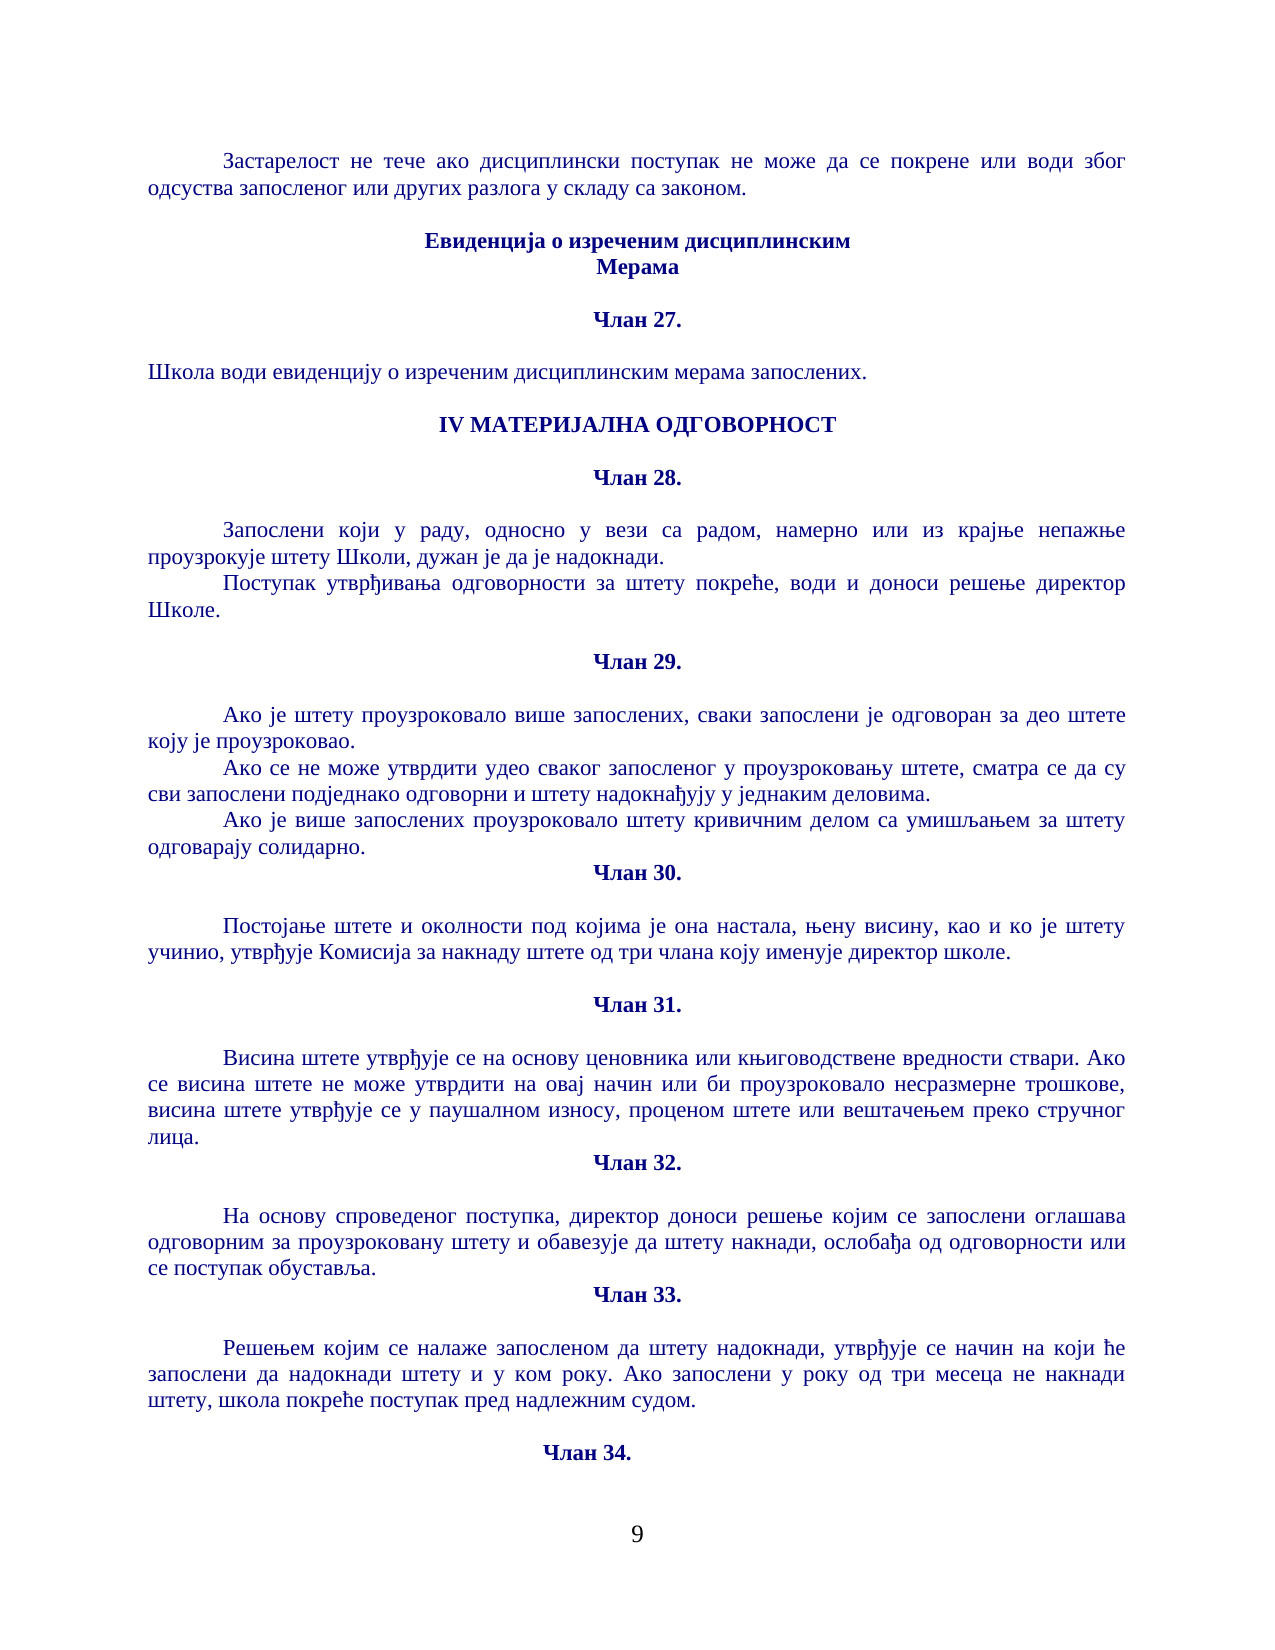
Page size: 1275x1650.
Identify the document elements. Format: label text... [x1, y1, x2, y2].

text Члан 31. [148, 991, 1127, 1017]
text Ако се не може утврдити удео сваког запосленог у проузроковању штете, сматра се да су сви запослени подједнако одговорни и штету надокнађују у једнаким деловима. [148, 754, 1127, 806]
text Члан 29. [148, 648, 1127, 675]
text Школа води евиденцију о изреченим дисциплинским мерама запослених. [148, 358, 1127, 385]
text Поступак утврђивања одговорности за штету покреће, води и доноси решење директор Школе. [148, 569, 1127, 622]
text IV МАТЕРИЈАЛНА ОДГОВОРНОСТ [148, 411, 1127, 437]
text Члан 34. [148, 1439, 1127, 1465]
text Запослени који у раду, односно у вези са радом, намерно или из крајње непажње проузрокује штету Школи, дужан је да је надокнади. [148, 517, 1127, 569]
text Ако је више запослених проузроковало штету кривичним делом са умишљањем за штету одговарају солидарно. [148, 806, 1127, 859]
text Застарелост не тече ако дисциплински поступак не може да се покрене или води због одсуства запосленог или других разлога у складу са законом. [148, 148, 1127, 200]
text Члан 28. [148, 464, 1127, 490]
text Висина штете утврђује се на основу ценовника или књиговодствене вредности ствари. Ако се висина штете не може утврдити на овај начин или би проузроковало несразмерне трошкове, висина штете утврђује се у паушалном износу, проценом штете или вештачењем преко стручног лица. [148, 1044, 1127, 1149]
text Евиденција о изреченим дисциплинским [148, 227, 1127, 253]
text Члан 30. [148, 859, 1127, 886]
text Постојање штете и околности под којима је она настала, њену висину, као и ко је штету учинио, утврђује Комисија за накнаду штете од три члана коју именује директор школе. [148, 912, 1127, 964]
text Ако је штету проузроковало више запослених, сваки запослени је одговоран за део штете коју је проузроковао. [148, 701, 1127, 754]
text Члан 33. [148, 1281, 1127, 1307]
text Мерама [148, 253, 1127, 279]
text Члан 32. [148, 1149, 1127, 1175]
text На основу спроведеног поступка, директор доноси решење којим се запослени оглашава одговорним за проузроковану штету и обавезује да штету накнади, ослобађа од одговорности или се поступак обуставља. [148, 1202, 1127, 1281]
text Члан 27. [148, 306, 1127, 332]
text Решењем којим се налаже запосленом да штету надокнади, утврђује се начин на који ће запослени да надокнади штету и у ком року. Ако запослени у року од три месеца не накнади штету, школа покреће поступак пред надлежним судом. [148, 1333, 1127, 1413]
